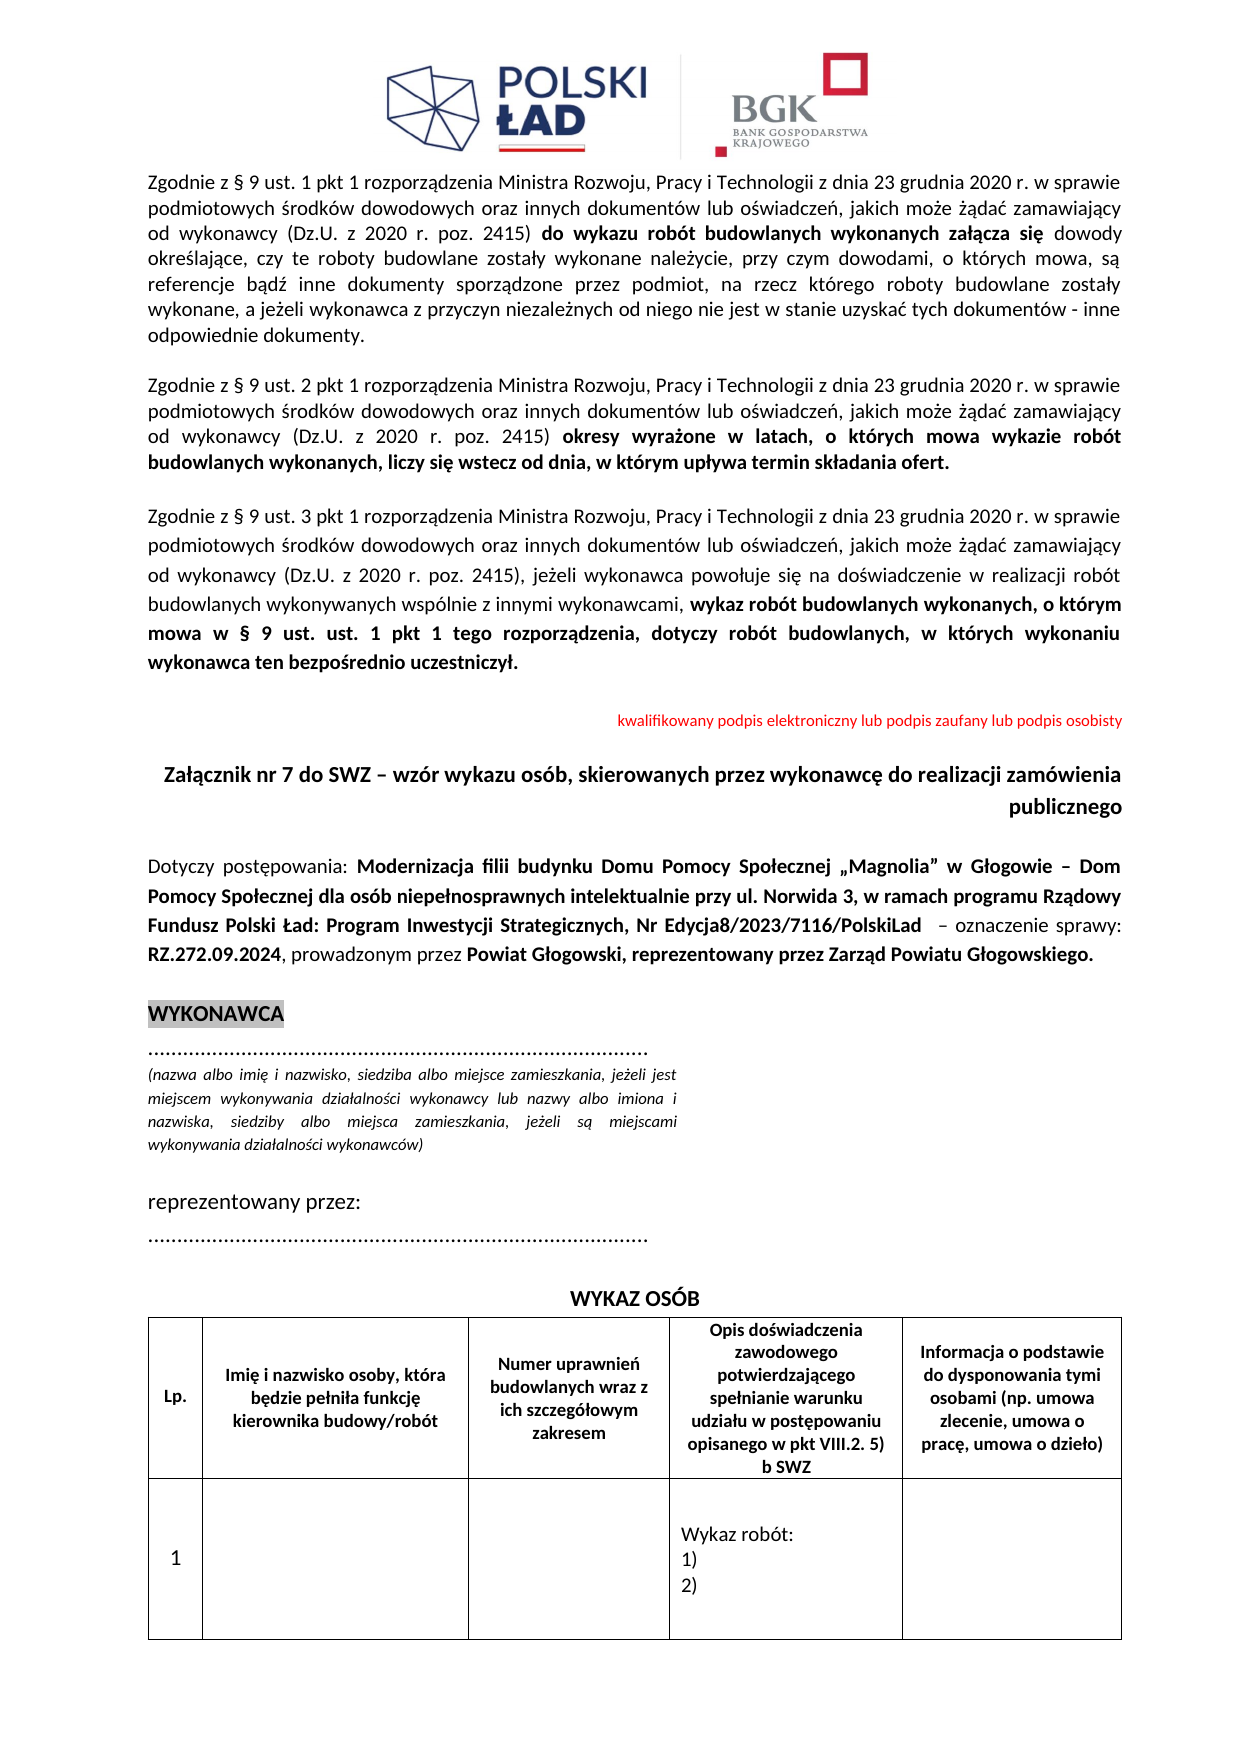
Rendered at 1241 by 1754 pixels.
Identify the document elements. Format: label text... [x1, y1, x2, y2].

table_header Opis doświadczenia zawodowego potwierdzającego spełnianie warunku udziału w postępowaniu opisanego w pkt VIII.2. 5) b SWZ [670, 1318, 902, 1478]
text reprezentowany przez: [148, 1187, 1122, 1215]
text WYKONAWCA [148, 999, 1122, 1028]
text Zgodnie z § 9 ust. 1 pkt 1 rozporządzenia Ministra Rozwoju, Pracy i Technologii z dnia 23 grudnia 2020 r. w sprawie podmiotowych środków dowodowych oraz innych dokumentów lub oświadczeń, jakich może żądać zamawiający od wykonawcy (Dz.U. z 2020 r. poz. 2415) do wykazu robót budowlanych wykonanych załącza się dowody określające, czy te roboty budowlane zostały wykonane należycie, przy czym dowodami, o których mowa, są referencje bądź inne dokumenty sporządzone przez podmiot, na rzecz którego roboty budowlane zostały wykonane, a jeżeli wykonawca z przyczyn niezależnych od niego nie jest w stanie uzyskać tych dokumentów - inne odpowiednie dokumenty. [148, 169, 1122, 347]
text Dotyczy postępowania: Modernizacja filii budynku Domu Pomocy Społecznej „Magnolia” w Głogowie – Dom Pomocy Społecznej dla osób niepełnosprawnych intelektualnie przy ul. Norwida 3, w ramach programu Rządowy Fundusz Polski Ład: Program Inwestycji Strategicznych, Nr Edycja8/2023/7116/PolskiLad – oznaczenie sprawy: RZ.272.09.2024, prowadzonym przez Powiat Głogowski, reprezentowany przez Zarząd Powiatu Głogowskiego. [148, 854, 1122, 967]
table_cell [903, 1479, 1121, 1639]
table_header Lp. [149, 1318, 202, 1478]
text (nazwa albo imię i nazwisko, siedziba albo miejsce zamieszkania, jeżeli jest miejscem wykonywania działalności wykonawcy lub nazwy albo imiona i nazwiska, siedziby albo miejsca zamieszkania, jeżeli są miejscami wykonywania działalności wykonawców) [148, 1065, 679, 1155]
table_header Numer uprawnień budowlanych wraz z ich szczegółowym zakresem [469, 1318, 669, 1478]
text Zgodnie z § 9 ust. 3 pkt 1 rozporządzenia Ministra Rozwoju, Pracy i Technologii z dnia 23 grudnia 2020 r. w sprawie podmiotowych środków dowodowych oraz innych dokumentów lub oświadczeń, jakich może żądać zamawiający od wykonawcy (Dz.U. z 2020 r. poz. 2415), jeżeli wykonawca powołuje się na doświadczenie w realizacji robót budowlanych wykonywanych wspólnie z innymi wykonawcami, wykaz robót budowlanych wykonanych, o którym mowa w § 9 ust. ust. 1 pkt 1 tego rozporządzenia, dotyczy robót budowlanych, w których wykonaniu wykonawca ten bezpośrednio uczestniczył. [148, 503, 1122, 675]
table_cell 1 [149, 1479, 202, 1639]
table_cell [469, 1479, 669, 1639]
table_cell [203, 1479, 468, 1639]
text Zgodnie z § 9 ust. 2 pkt 1 rozporządzenia Ministra Rozwoju, Pracy i Technologii z dnia 23 grudnia 2020 r. w sprawie podmiotowych środków dowodowych oraz innych dokumentów lub oświadczeń, jakich może żądać zamawiający od wykonawcy (Dz.U. z 2020 r. poz. 2415) okresy wyrażone w latach, o których mowa wykazie robót budowlanych wykonanych, liczy się wstecz od dnia, w którym upływa termin składania ofert. [148, 373, 1122, 474]
text WYKAZ OSÓB [148, 1284, 1122, 1312]
text kwalifikowany podpis elektroniczny lub podpis zaufany lub podpis osobisty [148, 711, 1122, 731]
text Załącznik nr 7 do SWZ – wzór wykazu osób, skierowanych przez wykonawcę do realizacji zamówienia publicznego [148, 760, 1122, 820]
table_header Imię i nazwisko osoby, która będzie pełniła funkcję kierownika budowy/robót [203, 1318, 468, 1478]
table_cell Wykaz robót: 1) 2) [670, 1479, 902, 1639]
picture [373, 44, 897, 170]
table_header Informacja o podstawie do dysponowania tymi osobami (np. umowa zlecenie, umowa o pracę, umowa o dzieło) [903, 1318, 1121, 1478]
